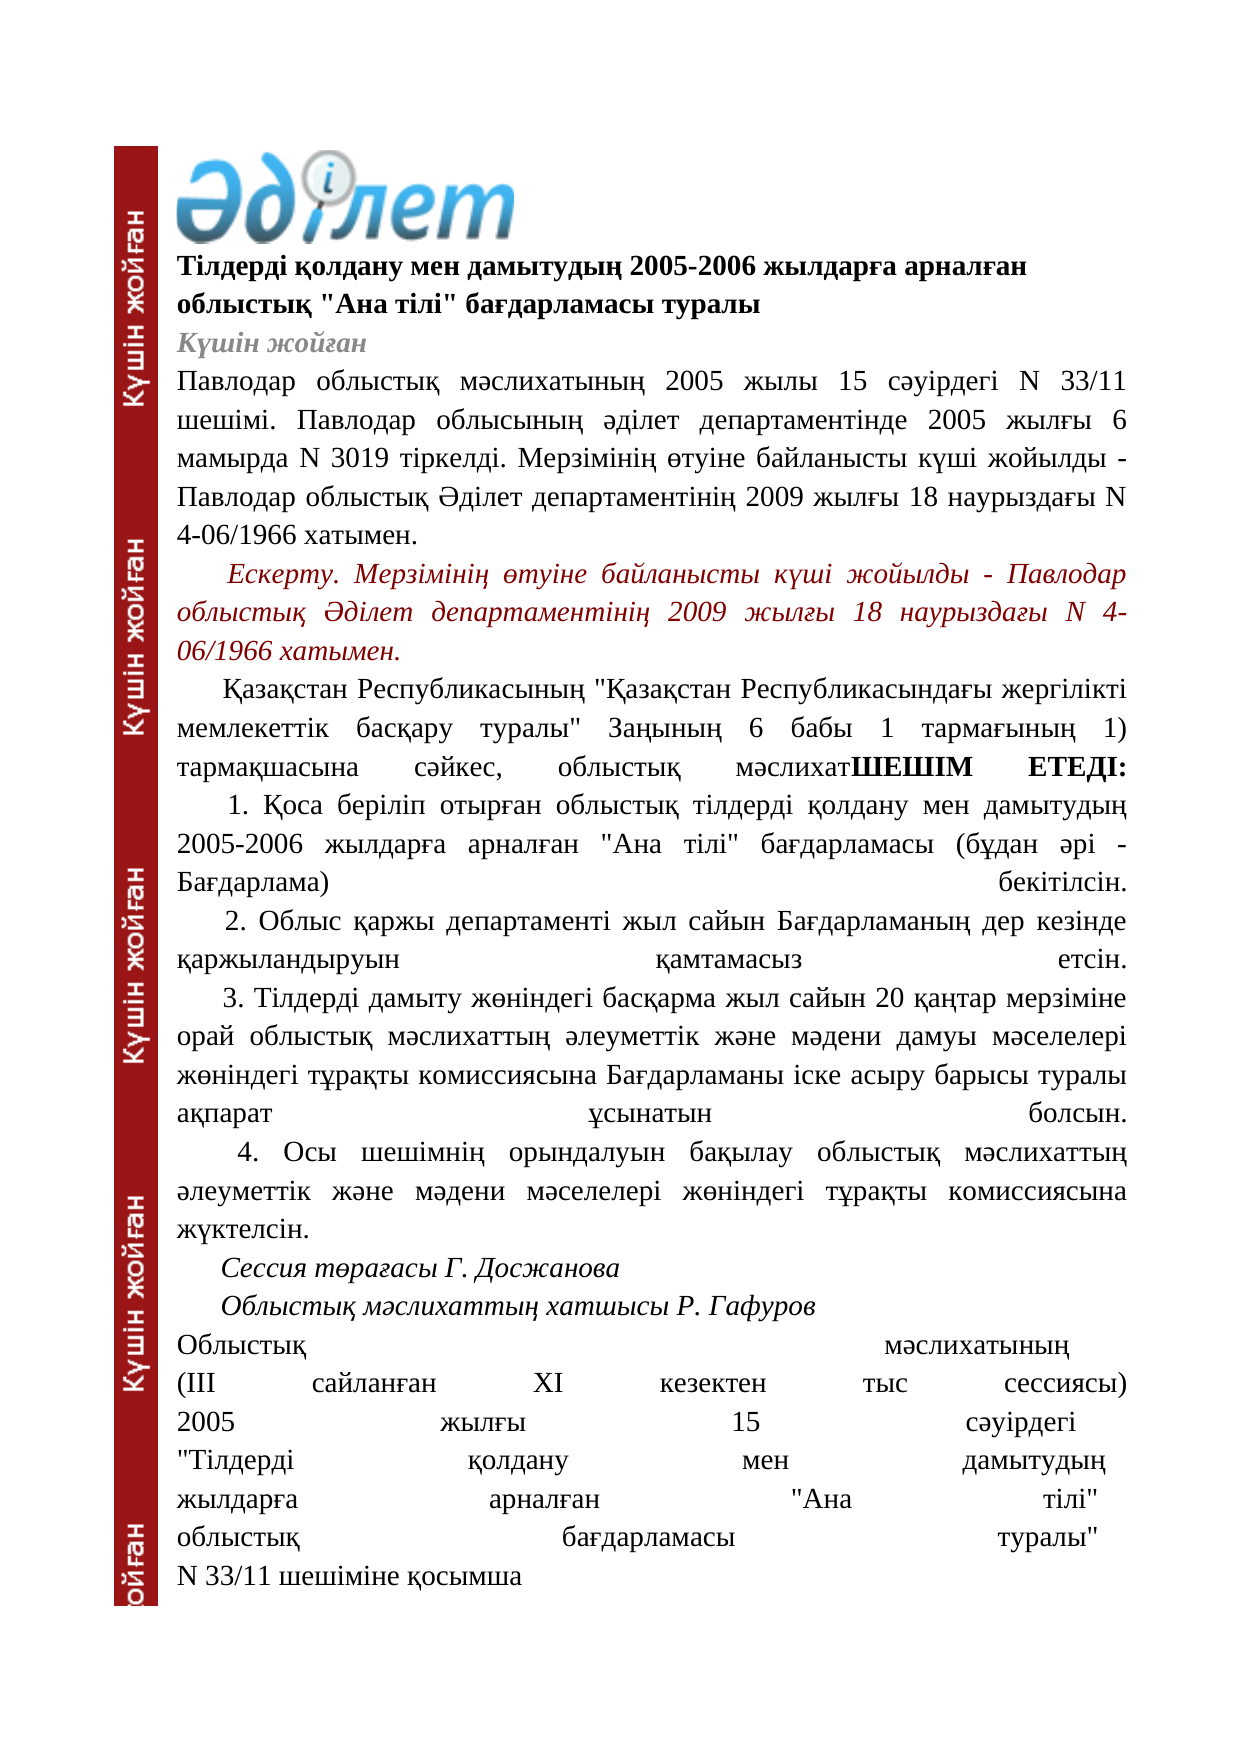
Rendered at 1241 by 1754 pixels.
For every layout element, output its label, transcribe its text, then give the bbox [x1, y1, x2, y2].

picture [114, 1592, 158, 1606]
picture [114, 1283, 158, 1288]
text Ескерту. Мерзімінің өтуіне байланысты күші жойылды - Павлодар облыстық Әділет департаментінің 2009 жылғы 18 наурыздағы N 4-06/1966 хатымен. [112, 556, 1128, 667]
text Облыстық мәслихатының (III сайланған XI кезектен тыс сессиясы) 2005 жылғы 15 сәуiрдегi "Тiлдердi қолдану мен дамытудың жылдарға арналған "Ана тiлi" облыстық бағдарламасы туралы" N 33/11 шешiмiне қосымша [112, 1327, 1128, 1592]
picture [114, 358, 158, 363]
text Күшін жойған [112, 325, 1128, 358]
text Облыстық мәслихаттың хатшысы Р. Гафуров [112, 1288, 1128, 1322]
text Сессия төрағасы Г. Досжанова [112, 1250, 1128, 1283]
picture [114, 320, 158, 325]
picture [114, 1322, 158, 1327]
text Павлодар облыстық мәслихатының 2005 жылы 15 сәуірдегі N 33/11 шешімі. Павлодар облысының әділет департаментінде 2005 жылғы 6 мамырда N 3019 тіркелді. Мерзімінің өтуіне байланысты күші жойылды - Павлодар облыстық Әділет департаментінің 2009 жылғы 18 наурыздағы N 4-06/1966 хатымен. [112, 363, 1128, 551]
picture [114, 551, 158, 556]
picture [114, 667, 158, 672]
picture [176, 150, 515, 244]
text Қазақстан Республикасының "Қазақстан Республикасындағы жергiлiктi мемлекеттiк басқару туралы" Заңының 6 бабы 1 тармағының 1) тармақшасына сәйкес, облыстық мәслихат ШЕШIМ ЕТЕДI: 1. Қоса берiлiп отырған облыстық тiлдердi қолдану мен дамытудың 2005-2006 жылдарға арналған "Ана тiлi" бағдарламасы (бұдан әрi - Бағдарлама) бекiтiлсiн. 2. Облыс қаржы департаментi жыл сайын Бағдарламаның дер кезiнде қаржыландыруын қамтамасыз етсiн. 3. Тiлдердi дамыту жөнiндегi басқарма жыл сайын 20 қаңтар мерзiмiне орай облыстық мәслихаттың әлеуметтiк және мәдени дамуы мәселелерi жөнiндегi тұрақты комиссиясына Бағдарламаны iске асыру барысы туралы ақпарат ұсынатын болсын. 4. Осы шешiмнiң орындалуын бақылау облыстық мәслихаттың әлеуметтiк және мәдени мәселелерi жөнiндегi тұрақты комиссиясына жүктелсiн. [112, 672, 1128, 1245]
picture [114, 1245, 158, 1250]
text Тiлдердi қолдану мен дамытудың 2005-2006 жылдарға арналған облыстық "Ана тiлi" бағдарламасы туралы [112, 248, 1128, 320]
picture [114, 146, 158, 248]
